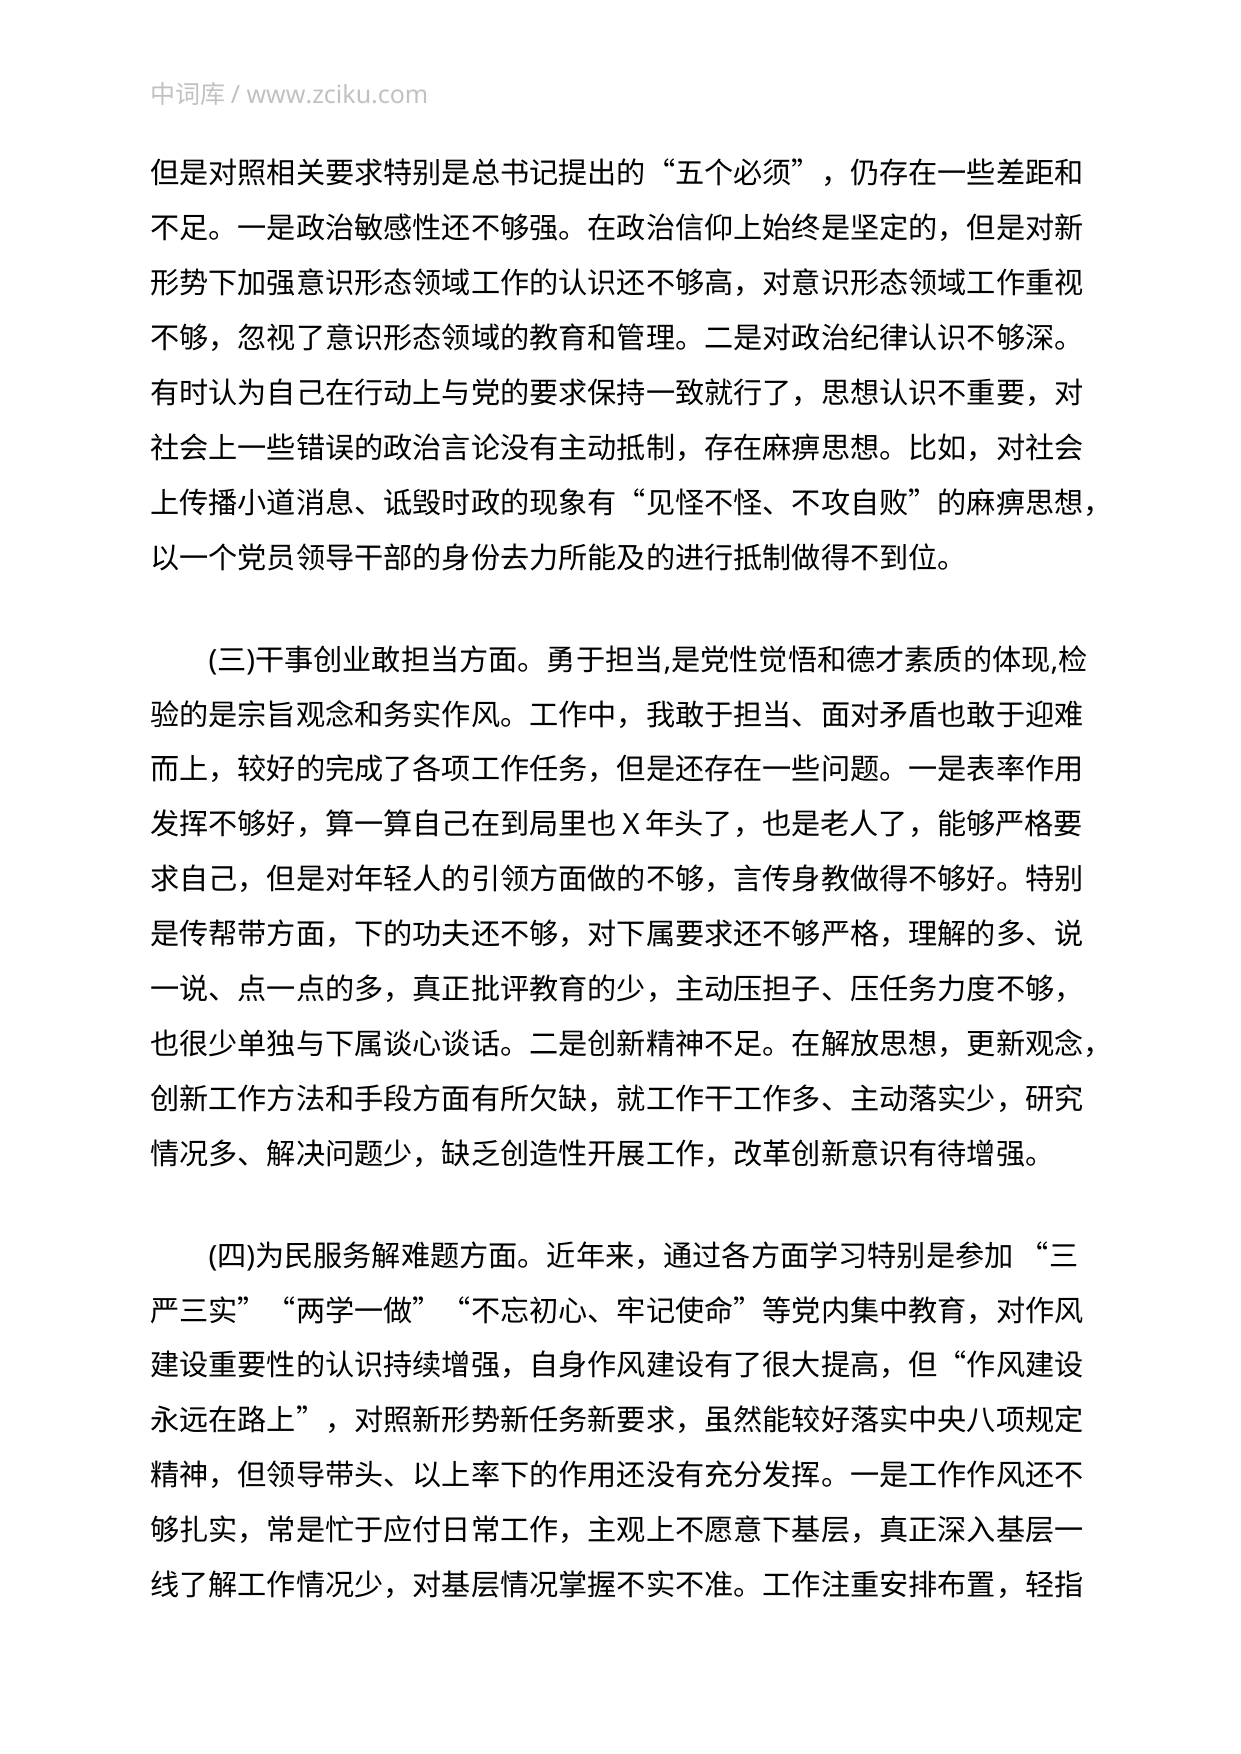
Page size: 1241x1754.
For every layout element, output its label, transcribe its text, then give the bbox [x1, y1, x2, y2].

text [150, 1232, 1090, 1604]
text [150, 150, 1090, 577]
text (三)干事创业敢担当方面。勇于担当,是党性觉悟和德才素质的体现,检验的是宗旨观念和务实作风。工作中，我敢于担当、面对矛盾也敢于迎难而上，较好的完成了各项工作任务，但是还存在一些问题。一是表率作用发挥不够好，算一算自己在到局里也X年头了，也是老人了，能够严格要求自己，但是对年轻人的引领方面做的不够，言传身教做得不够好。特别是传帮带方面，下的功夫还不够，对下属要求还不够严格，理解的多、说一说、点一点的多，真正批评教育的少，主动压担子、压任务力度不够，也很少单独与下属谈心谈话。二是创新精神不足。在解放思想，更新观念，创新工作方法和手段方面有所欠缺，就工作干工作多、主动落实少，研究情况多、解决问题少，缺乏创造性开展工作，改革创新意识有待增强。 [150, 636, 1090, 1173]
